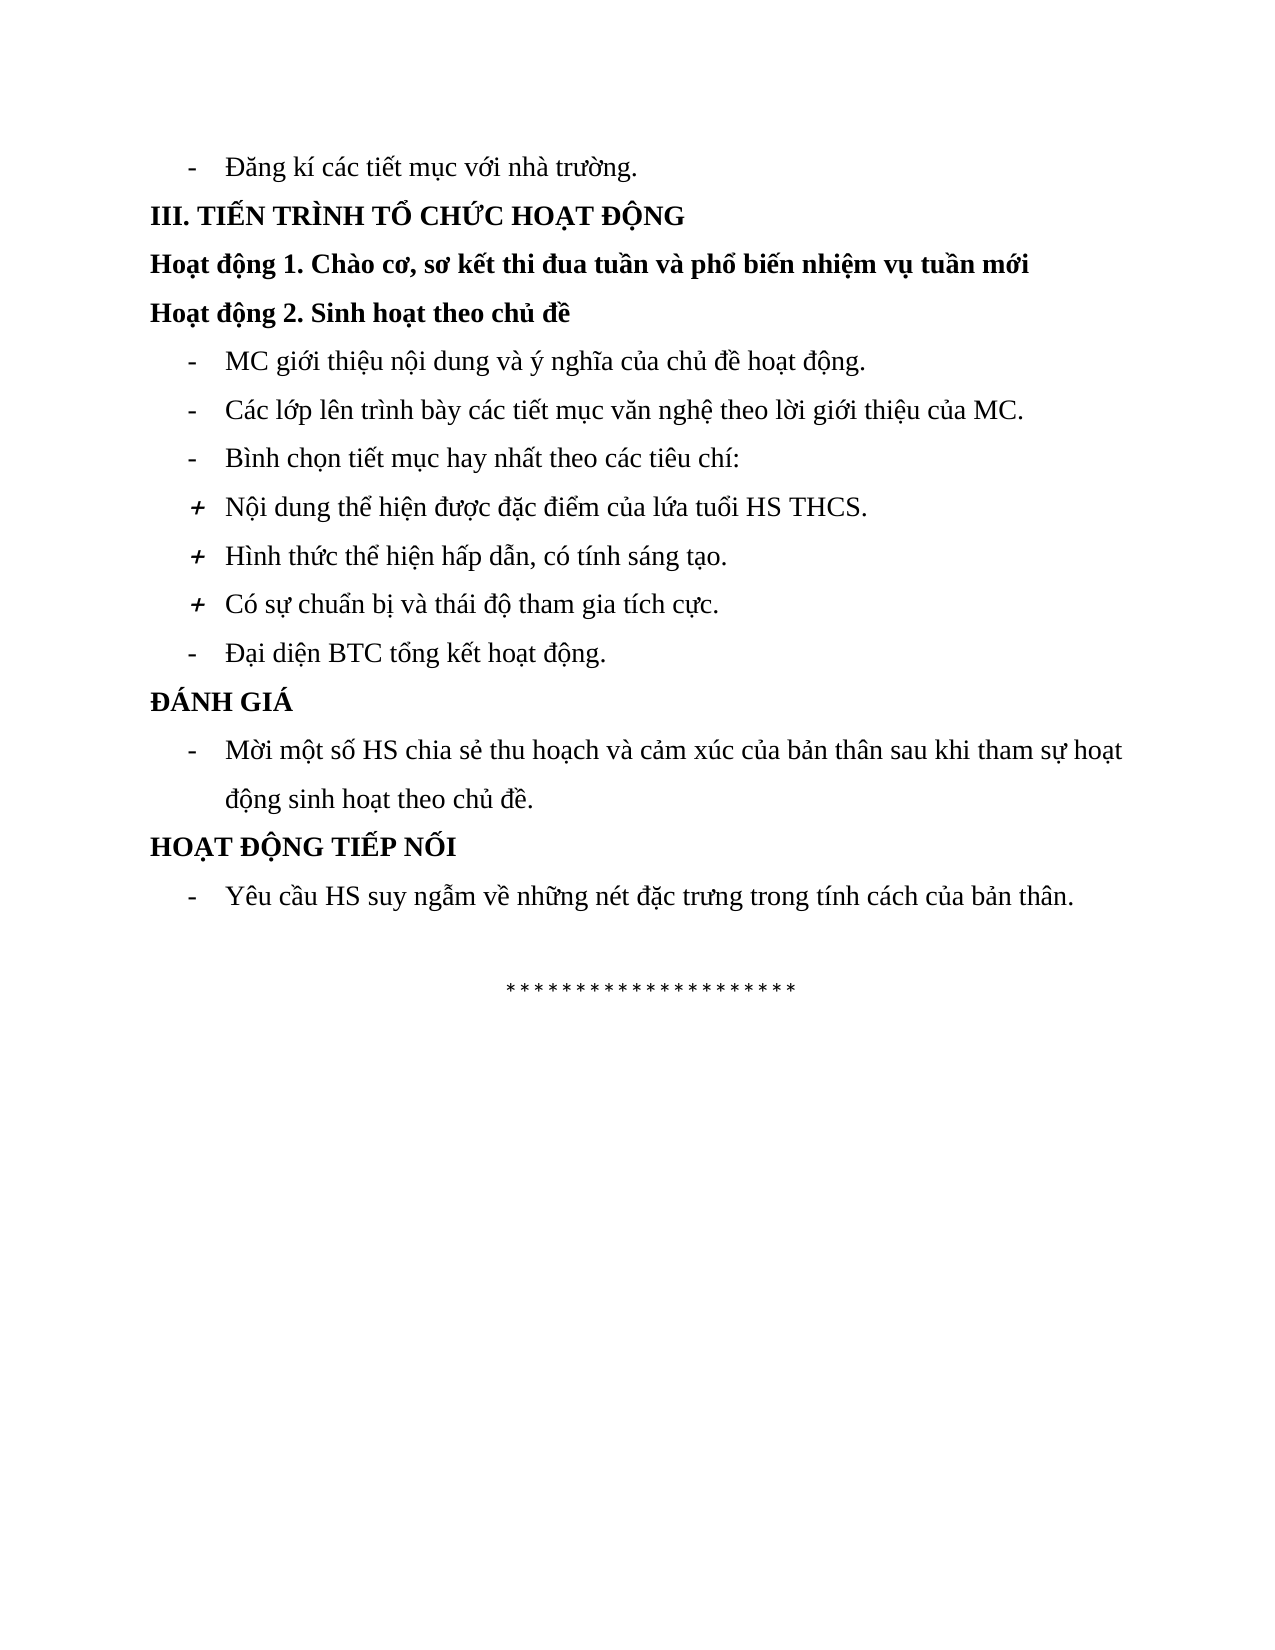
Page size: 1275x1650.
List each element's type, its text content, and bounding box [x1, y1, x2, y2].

list Có sự chuẩn bị và thái độ tham gia tích cực. [187, 587, 1152, 620]
list Yêu cầu HS suy ngẫm về những nét đặc trưng trong tính cách của bản thân. [187, 879, 1152, 911]
list Nội dung thể hiện được đặc điểm của lứa tuổi HS THCS. [187, 490, 1152, 522]
text HOẠT ĐỘNG TIẾP NỐI [150, 830, 1152, 863]
list Hình thức thể hiện hấp dẫn, có tính sáng tạo. [187, 538, 1152, 571]
text Hoạt động 2. Sinh hoạt theo chủ đề [150, 296, 1152, 328]
list Đăng kí các tiết mục với nhà trường. [187, 150, 1152, 182]
text ĐÁNH GIÁ [150, 684, 1152, 717]
list Bình chọn tiết mục hay nhất theo các tiêu chí: [187, 441, 1152, 474]
list Đại diện BTC tổng kết hoạt động. [187, 636, 1152, 668]
list Mời một số HS chia sẻ thu hoạch và cảm xúc của bản thân sau khi tham sự hoạt động sinh hoạt theo chủ đề. [187, 733, 1152, 814]
text III. TIẾN TRÌNH TỔ CHỨC HOẠT ĐỘNG [150, 198, 1152, 231]
list Các lớp lên trình bày các tiết mục văn nghệ theo lời giới thiệu của MC. [187, 393, 1152, 425]
list MC giới thiệu nội dung và ý nghĩa của chủ đề hoạt động. [187, 344, 1152, 377]
text ********************* [150, 976, 1152, 1010]
text Hoạt động 1. Chào cơ, sơ kết thi đua tuần và phổ biến nhiệm vụ tuần mới [150, 247, 1152, 279]
